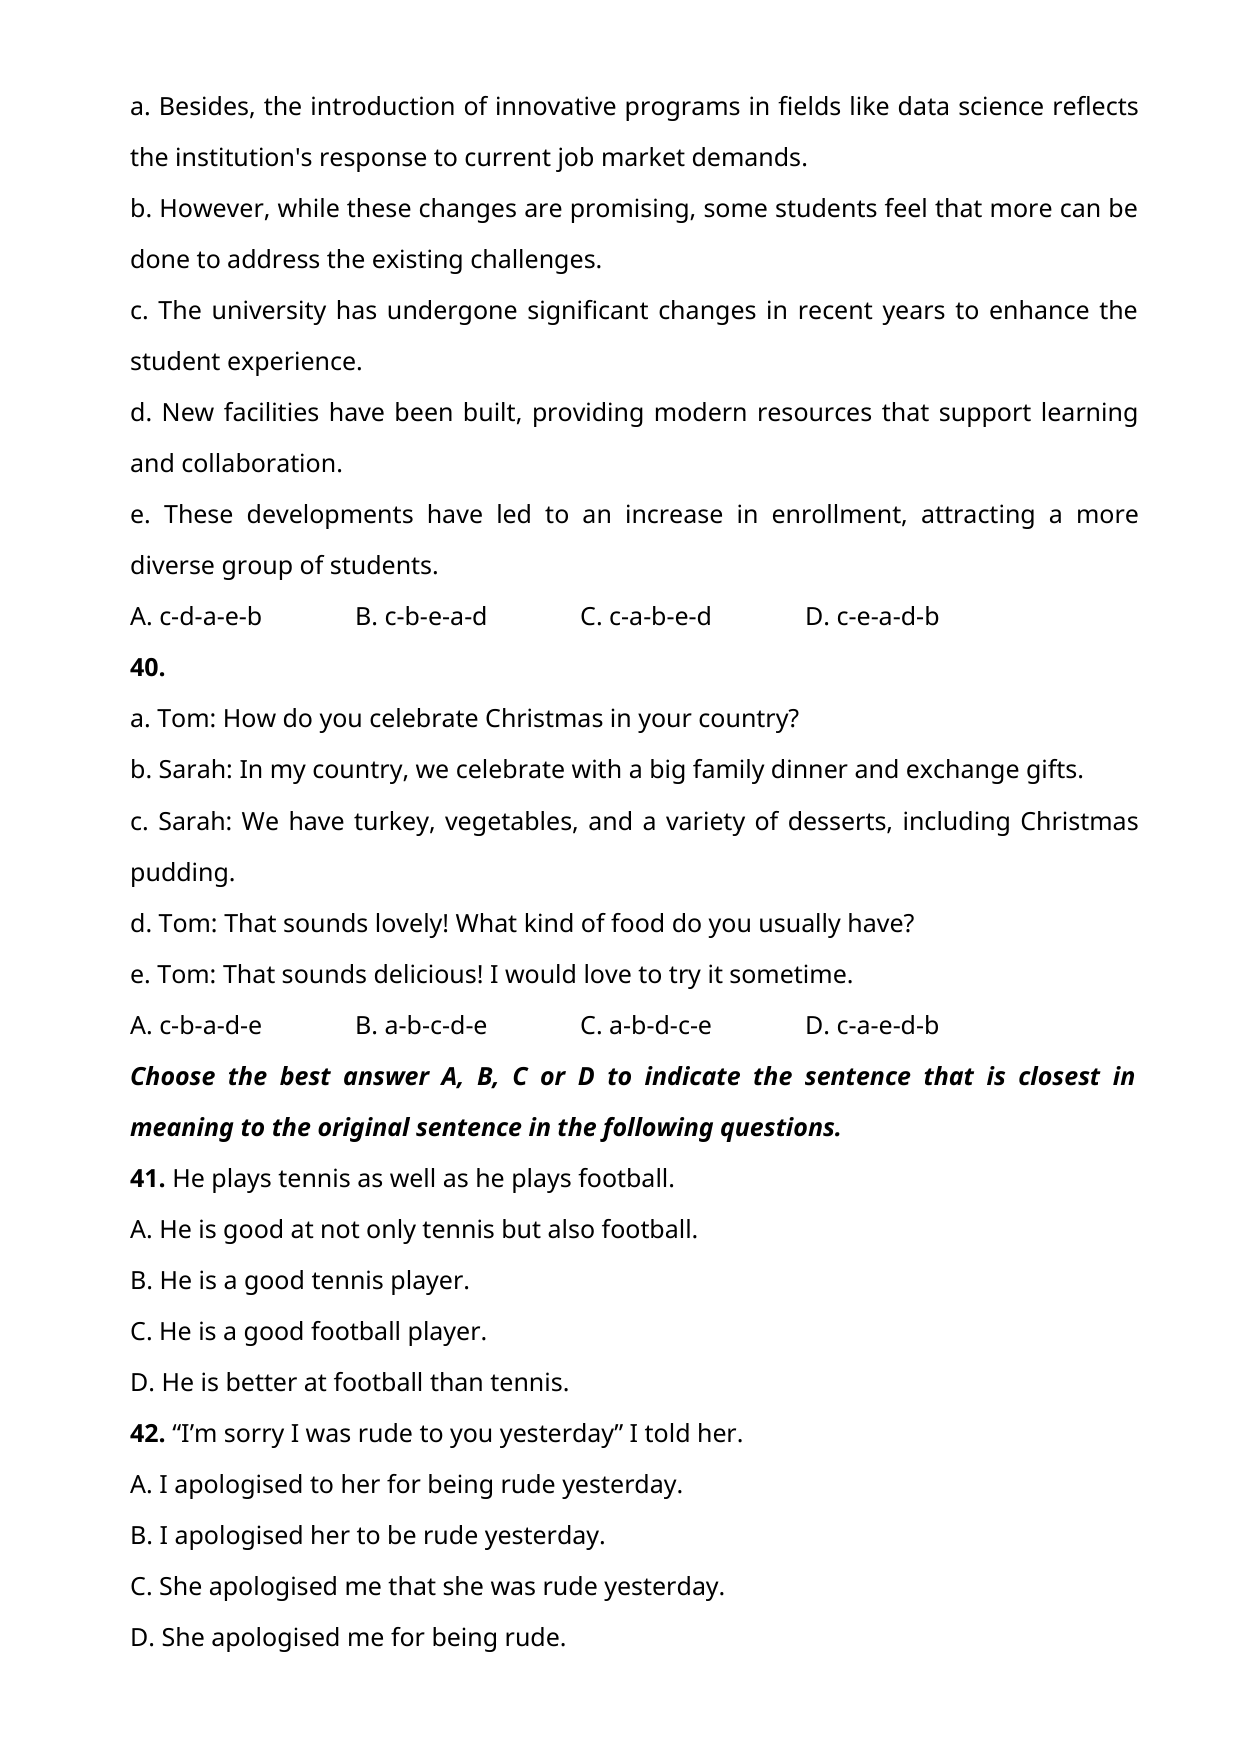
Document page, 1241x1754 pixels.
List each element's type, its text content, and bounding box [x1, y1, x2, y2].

text A. I apologised to her for being rude yesterday. [130, 1467, 1139, 1501]
text C. She apologised me that she was rude yesterday. [130, 1569, 1139, 1603]
text c. The university has undergone significant changes in recent years to enhance the student experience. [130, 293, 1140, 378]
text c. Sarah: We have turkey, vegetables, and a variety of desserts, including Christmas pudding. [130, 803, 1140, 888]
text A. c-b-a-d-e B. a-b-c-d-e C. a-b-d-c-e D. c-a-e-d-b [130, 1007, 1140, 1041]
text B. He is a good tennis player. [130, 1263, 1139, 1297]
text Choose the best answer A, B, C or D to indicate the sentence that is closest in meaning to the original sentence in the following questions. [130, 1058, 1140, 1143]
text A. He is good at not only tennis but also football. [130, 1212, 1139, 1246]
text d. Tom: That sounds lovely! What kind of food do you usually have? [130, 905, 1140, 939]
text B. I apologised her to be rude yesterday. [130, 1518, 1139, 1552]
text D. He is better at football than tennis. [130, 1365, 1139, 1399]
text d. New facilities have been built, providing modern resources that support learning and collaboration. [130, 395, 1140, 480]
text C. He is a good football player. [130, 1314, 1139, 1348]
text e. These developments have led to an increase in enrollment, attracting a more diverse group of students. [130, 497, 1140, 582]
text a. Tom: How do you celebrate Christmas in your country? [130, 701, 1140, 735]
text A. c-d-a-e-b B. c-b-e-a-d C. c-a-b-e-d D. c-e-a-d-b [130, 599, 1140, 633]
text a. Besides, the introduction of innovative programs in fields like data science reflects the institution's response to current job market demands. [130, 89, 1140, 174]
text D. She apologised me for being rude. [130, 1620, 1139, 1654]
text b. Sarah: In my country, we celebrate with a big family dinner and exchange gifts. [130, 752, 1140, 786]
text 40. [130, 650, 1140, 684]
text 41. He plays tennis as well as he plays football. [130, 1161, 1139, 1194]
text 42. “I’m sorry I was rude to you yesterday” I told her. [130, 1416, 1139, 1450]
text e. Tom: That sounds delicious! I would love to try it sometime. [130, 956, 1140, 990]
text b. However, while these changes are promising, some students feel that more can be done to address the existing challenges. [130, 191, 1140, 276]
